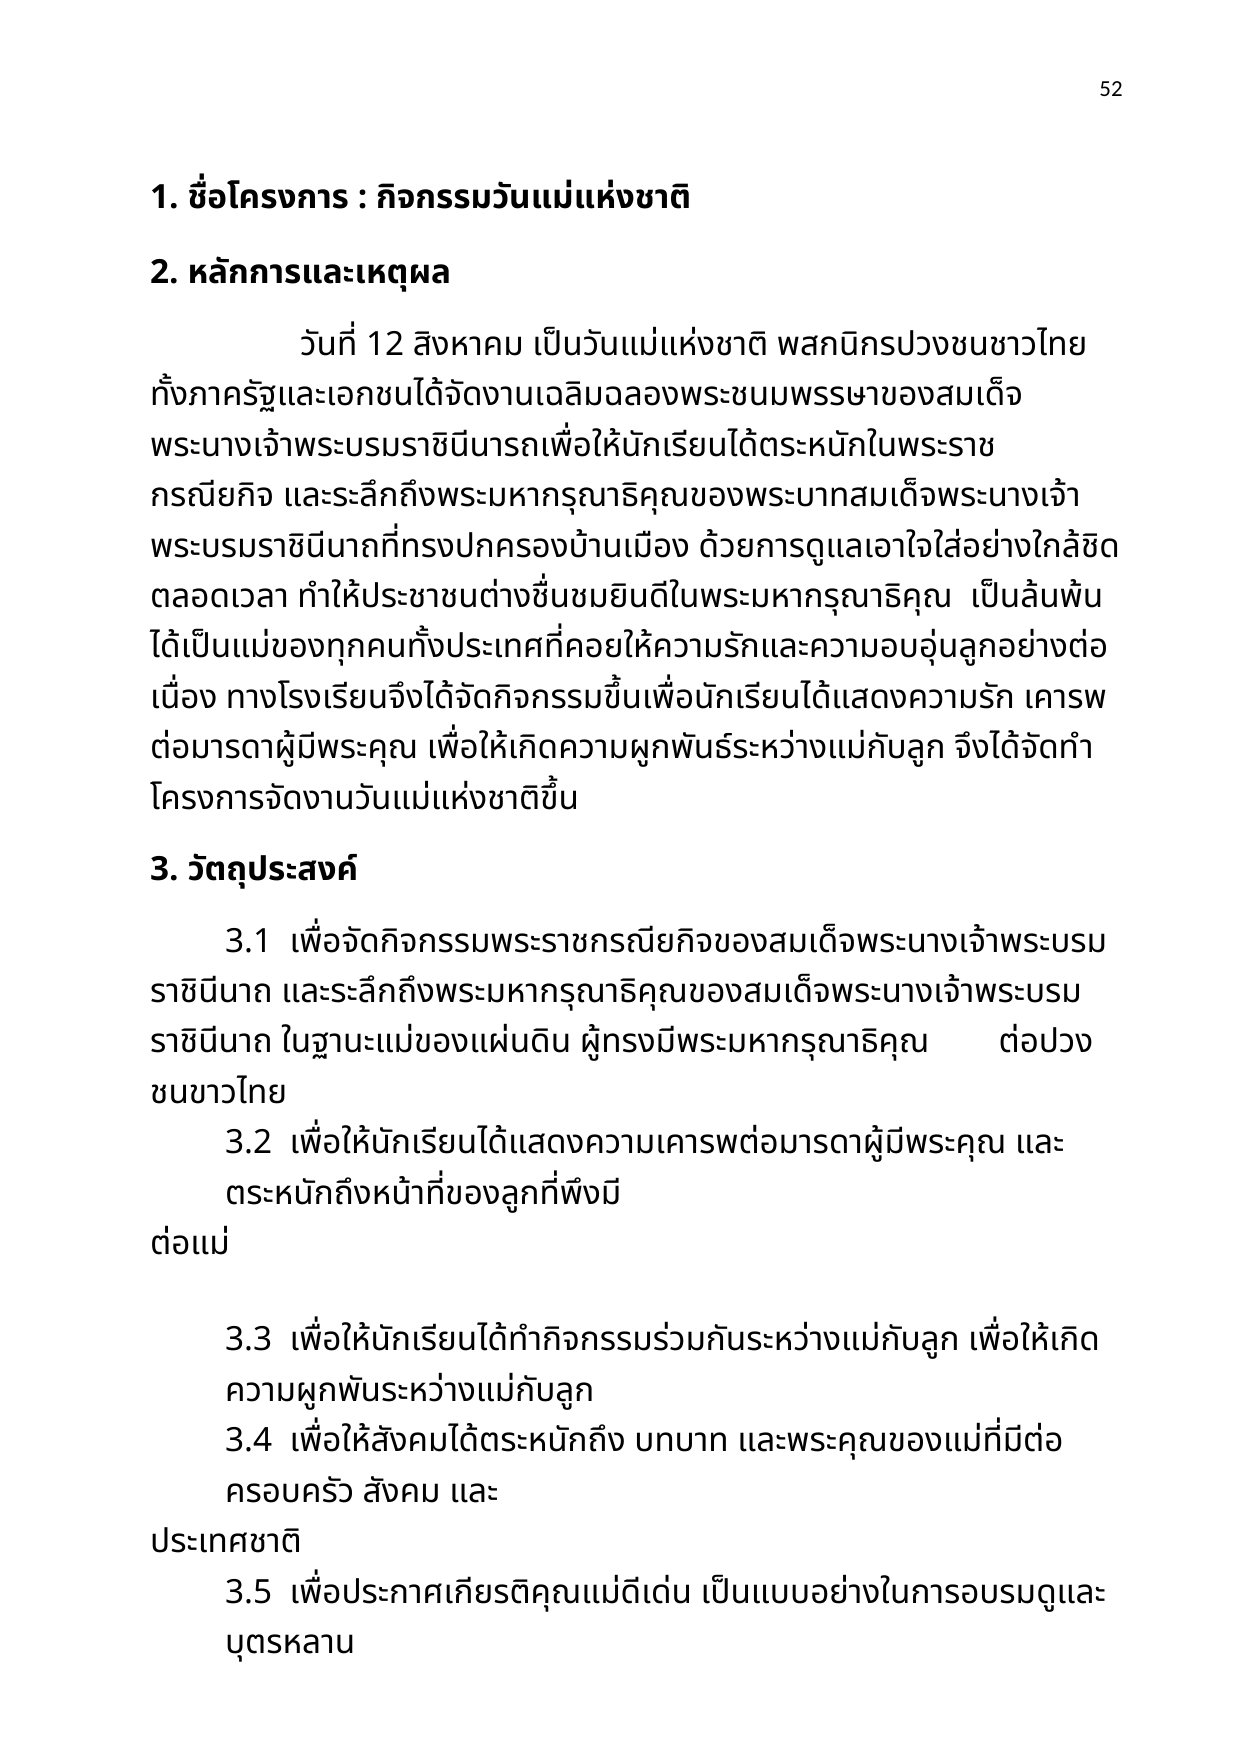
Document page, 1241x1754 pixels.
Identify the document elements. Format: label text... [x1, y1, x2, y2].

text ประเทศชาติ [150, 1517, 1122, 1568]
text วันที่ 12 สิงหาคม เป็นวันแม่แห่งชาติ พสกนิกรปวงชนชาวไทยทั้งภาครัฐและเอกชนได้จัดงานเฉลิมฉลองพระชนมพรรษาของสมเด็จพระนางเจ้าพระบรมราชินีนารถเพื่อให้นักเรียนได้ตระหนักในพระราช กรณียกิจ และระลึกถึงพระมหากรุณาธิคุณของพระบาทสมเด็จพระนางเจ้าพระบรมราชินีนาถที่ทรงปกครองบ้านเมือง ด้วยการดูแลเอาใจใส่อย่างใกล้ชิดตลอดเวลา ทำให้ประชาชนต่างชื่นชมยินดีในพระมหากรุณาธิคุณ เป็นล้นพ้น ได้เป็นแม่ของทุกคนทั้งประเทศที่คอยให้ความรักและความอบอุ่นลูกอย่างต่อเนื่อง ทางโรงเรียนจึงได้จัดกิจกรรมขึ้นเพื่อนักเรียนได้แสดงความรัก เคารพต่อมารดาผู้มีพระคุณ เพื่อให้เกิดความผูกพันธ์ระหว่างแม่กับลูก จึงได้จัดทำโครงการจัดงานวันแม่แห่งชาติขึ้น [150, 320, 1122, 824]
text 3.3 เพื่อให้นักเรียนได้ทำกิจกรรมร่วมกันระหว่างแม่กับลูก เพื่อให้เกิดความผูกพันระหว่างแม่กับลูก [225, 1315, 1122, 1416]
text 3. วัตถุประสงค์ [150, 845, 1122, 896]
text 1. ชื่อโครงการ : กิจกรรมวันแม่แห่งชาติ [150, 173, 376, 223]
text 3.5 เพื่อประกาศเกียรติคุณแม่ดีเด่น เป็นแบบอย่างในการอบรมดูและบุตรหลาน [225, 1568, 1122, 1669]
text 3.4 เพื่อให้สังคมได้ตระหนักถึง บทบาท และพระคุณของแม่ที่มีต่อครอบครัว สังคม และ [225, 1416, 1122, 1517]
text 3.1 เพื่อจัดกิจกรรมพระราชกรณียกิจของสมเด็จพระนางเจ้าพระบรมราชินีนาถ และระลึกถึงพระมหากรุณาธิคุณของสมเด็จพระนางเจ้าพระบรมราชินีนาถ ในฐานะแม่ของแผ่นดิน ผู้ทรงมีพระมหากรุณาธิคุณ ต่อปวงชนขาวไทย [150, 916, 1122, 1118]
text 1. ชื่อโครงการ : กิจกรรมวันแม่แห่งชาติ [574, 173, 1122, 223]
text ต่อแม่ [150, 1219, 1122, 1270]
text 3.2 เพื่อให้นักเรียนได้แสดงความเคารพต่อมารดาผู้มีพระคุณ และตระหนักถึงหน้าที่ของลูกที่พึงมี [225, 1118, 1122, 1219]
text 2. หลักการและเหตุผล [150, 248, 1122, 299]
